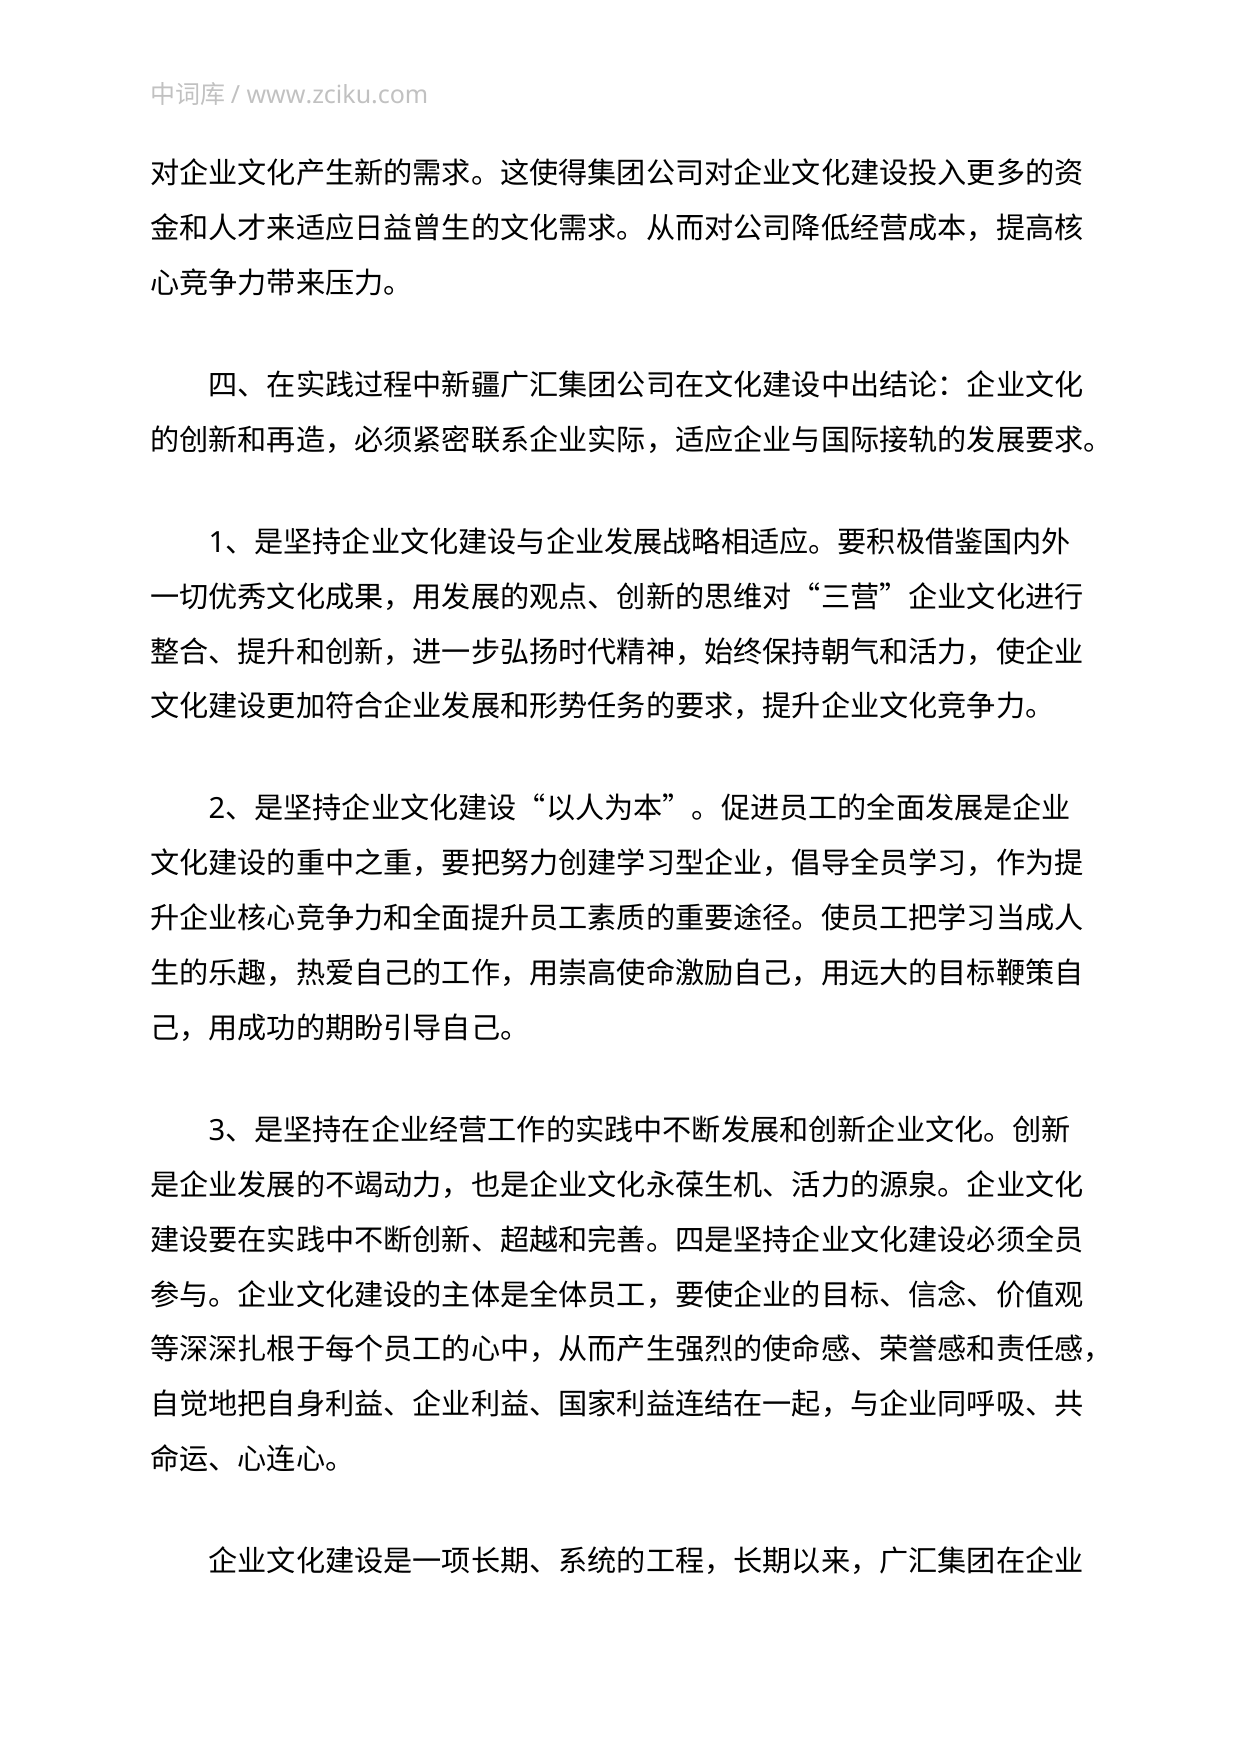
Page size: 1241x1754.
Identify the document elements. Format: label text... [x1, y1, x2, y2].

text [150, 1537, 1090, 1580]
text 2、是坚持企业文化建设“以人为本”。促进员工的全面发展是企业文化建设的重中之重，要把努力创建学习型企业，倡导全员学习，作为提升企业核心竞争力和全面提升员工素质的重要途径。使员工把学习当成人生的乐趣，热爱自己的工作，用崇高使命激励自己，用远大的目标鞭策自己，用成功的期盼引导自己。 [150, 785, 1090, 1047]
text 1、是坚持企业文化建设与企业发展战略相适应。要积极借鉴国内外一切优秀文化成果，用发展的观点、创新的思维对“三营”企业文化进行整合、提升和创新，进一步弘扬时代精神，始终保持朝气和活力，使企业文化建设更加符合企业发展和形势任务的要求，提升企业文化竞争力。 [150, 518, 1090, 725]
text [150, 150, 1090, 302]
text 3、是坚持在企业经营工作的实践中不断发展和创新企业文化。创新是企业发展的不竭动力，也是企业文化永葆生机、活力的源泉。企业文化建设要在实践中不断创新、超越和完善。四是坚持企业文化建设必须全员参与。企业文化建设的主体是全体员工，要使企业的目标、信念、价值观等深深扎根于每个员工的心中，从而产生强烈的使命感、荣誉感和责任感，自觉地把自身利益、企业利益、国家利益连结在一起，与企业同呼吸、共命运、心连心。 [150, 1106, 1090, 1478]
text 四、在实践过程中新疆广汇集团公司在文化建设中出结论：企业文化的创新和再造，必须紧密联系企业实际，适应企业与国际接轨的发展要求。 [150, 362, 1090, 459]
